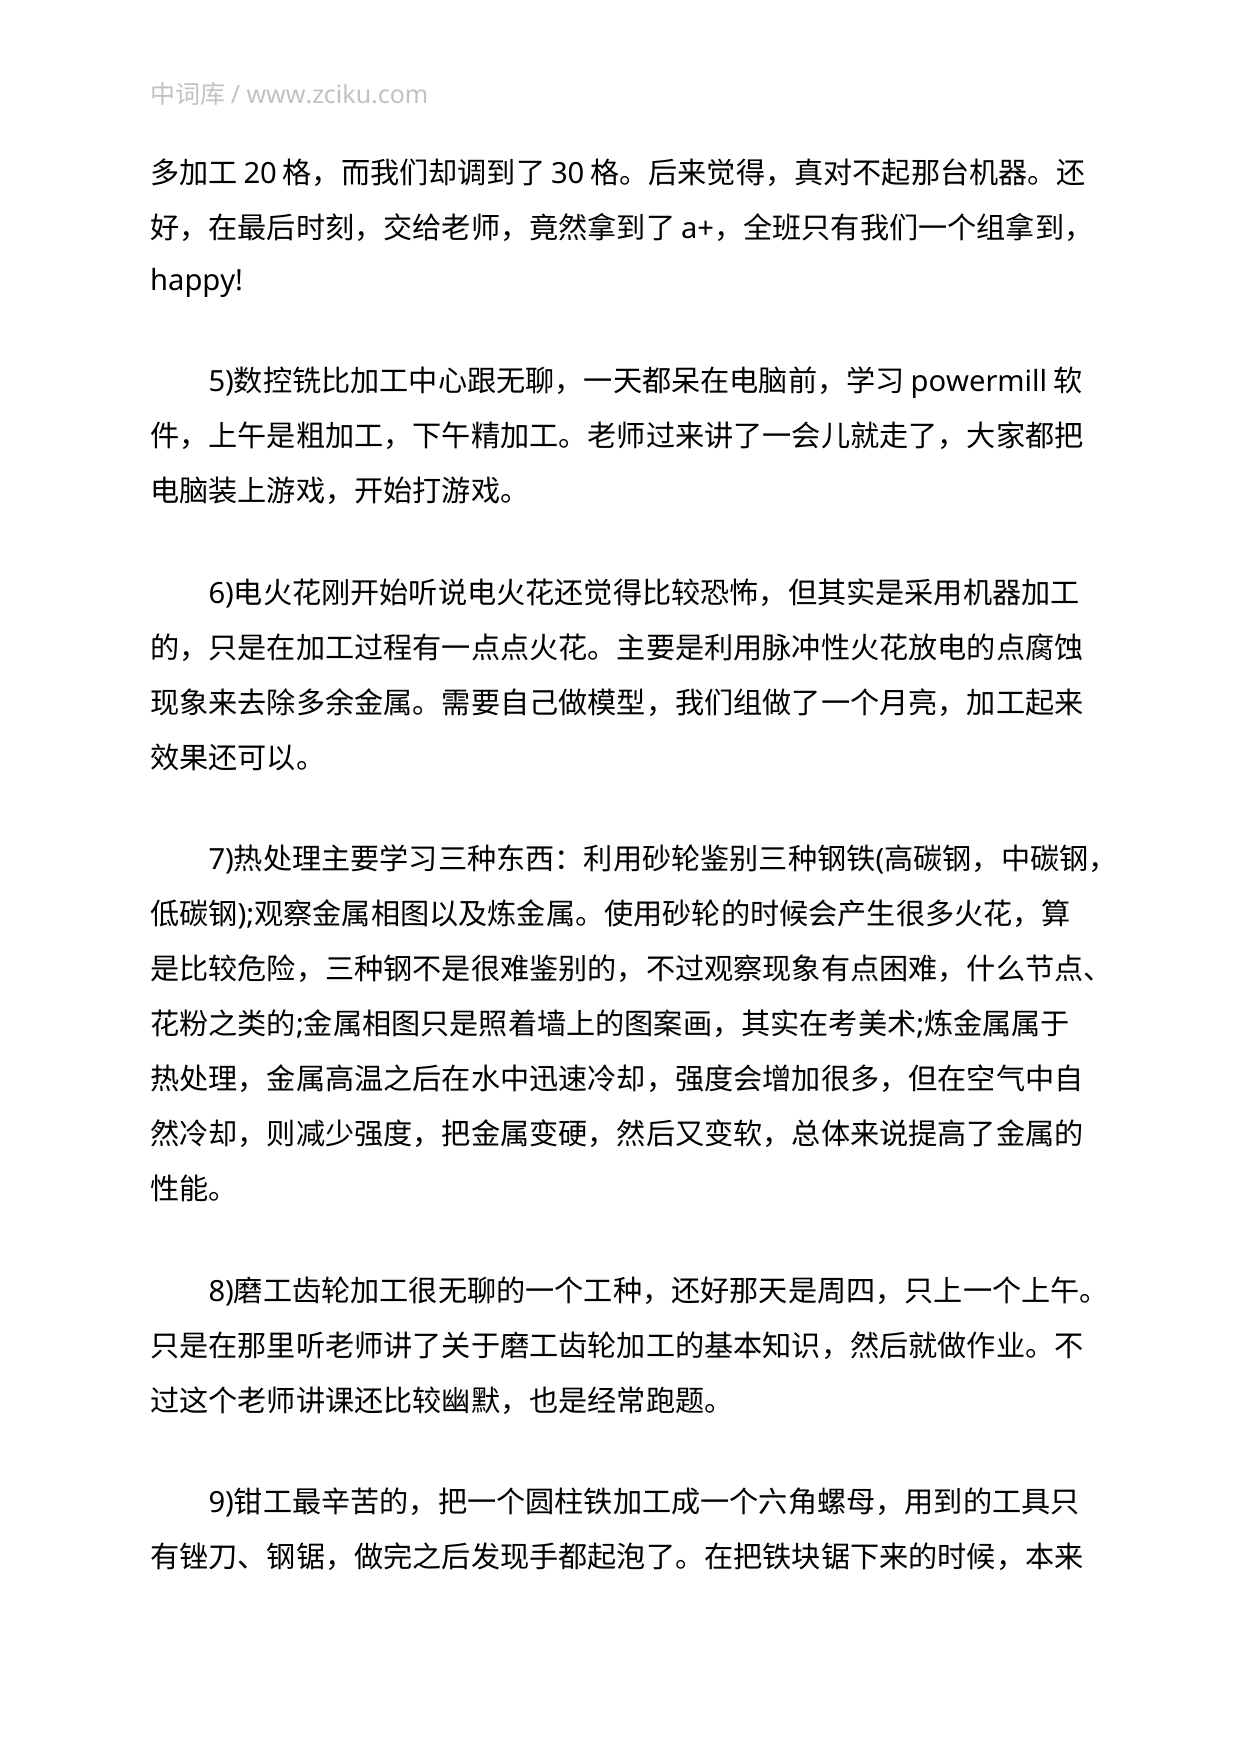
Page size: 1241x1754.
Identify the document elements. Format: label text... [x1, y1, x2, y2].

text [150, 1479, 1090, 1576]
text 8)磨工齿轮加工很无聊的一个工种，还好那天是周四，只上一个上午。只是在那里听老师讲了关于磨工齿轮加工的基本知识，然后就做作业。不过这个老师讲课还比较幽默，也是经常跑题。 [150, 1267, 1090, 1419]
text 7)热处理主要学习三种东西：利用砂轮鉴别三种钢铁(高碳钢，中碳钢，低碳钢);观察金属相图以及炼金属。使用砂轮的时候会产生很多火花，算是比较危险，三种钢不是很难鉴别的，不过观察现象有点困难，什么节点、花粉之类的;金属相图只是照着墙上的图案画，其实在考美术;炼金属属于热处理，金属高温之后在水中迅速冷却，强度会增加很多，但在空气中自然冷却，则减少强度，把金属变硬，然后又变软，总体来说提高了金属的性能。 [150, 836, 1090, 1208]
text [150, 150, 1090, 299]
text 6)电火花刚开始听说电火花还觉得比较恐怖，但其实是采用机器加工的，只是在加工过程有一点点火花。主要是利用脉冲性火花放电的点腐蚀现象来去除多余金属。需要自己做模型，我们组做了一个月亮，加工起来效果还可以。 [150, 569, 1090, 776]
text 5)数控铣比加工中心跟无聊，一天都呆在电脑前，学习powermill软件，上午是粗加工，下午精加工。老师过来讲了一会儿就走了，大家都把电脑装上游戏，开始打游戏。 [150, 358, 1090, 510]
